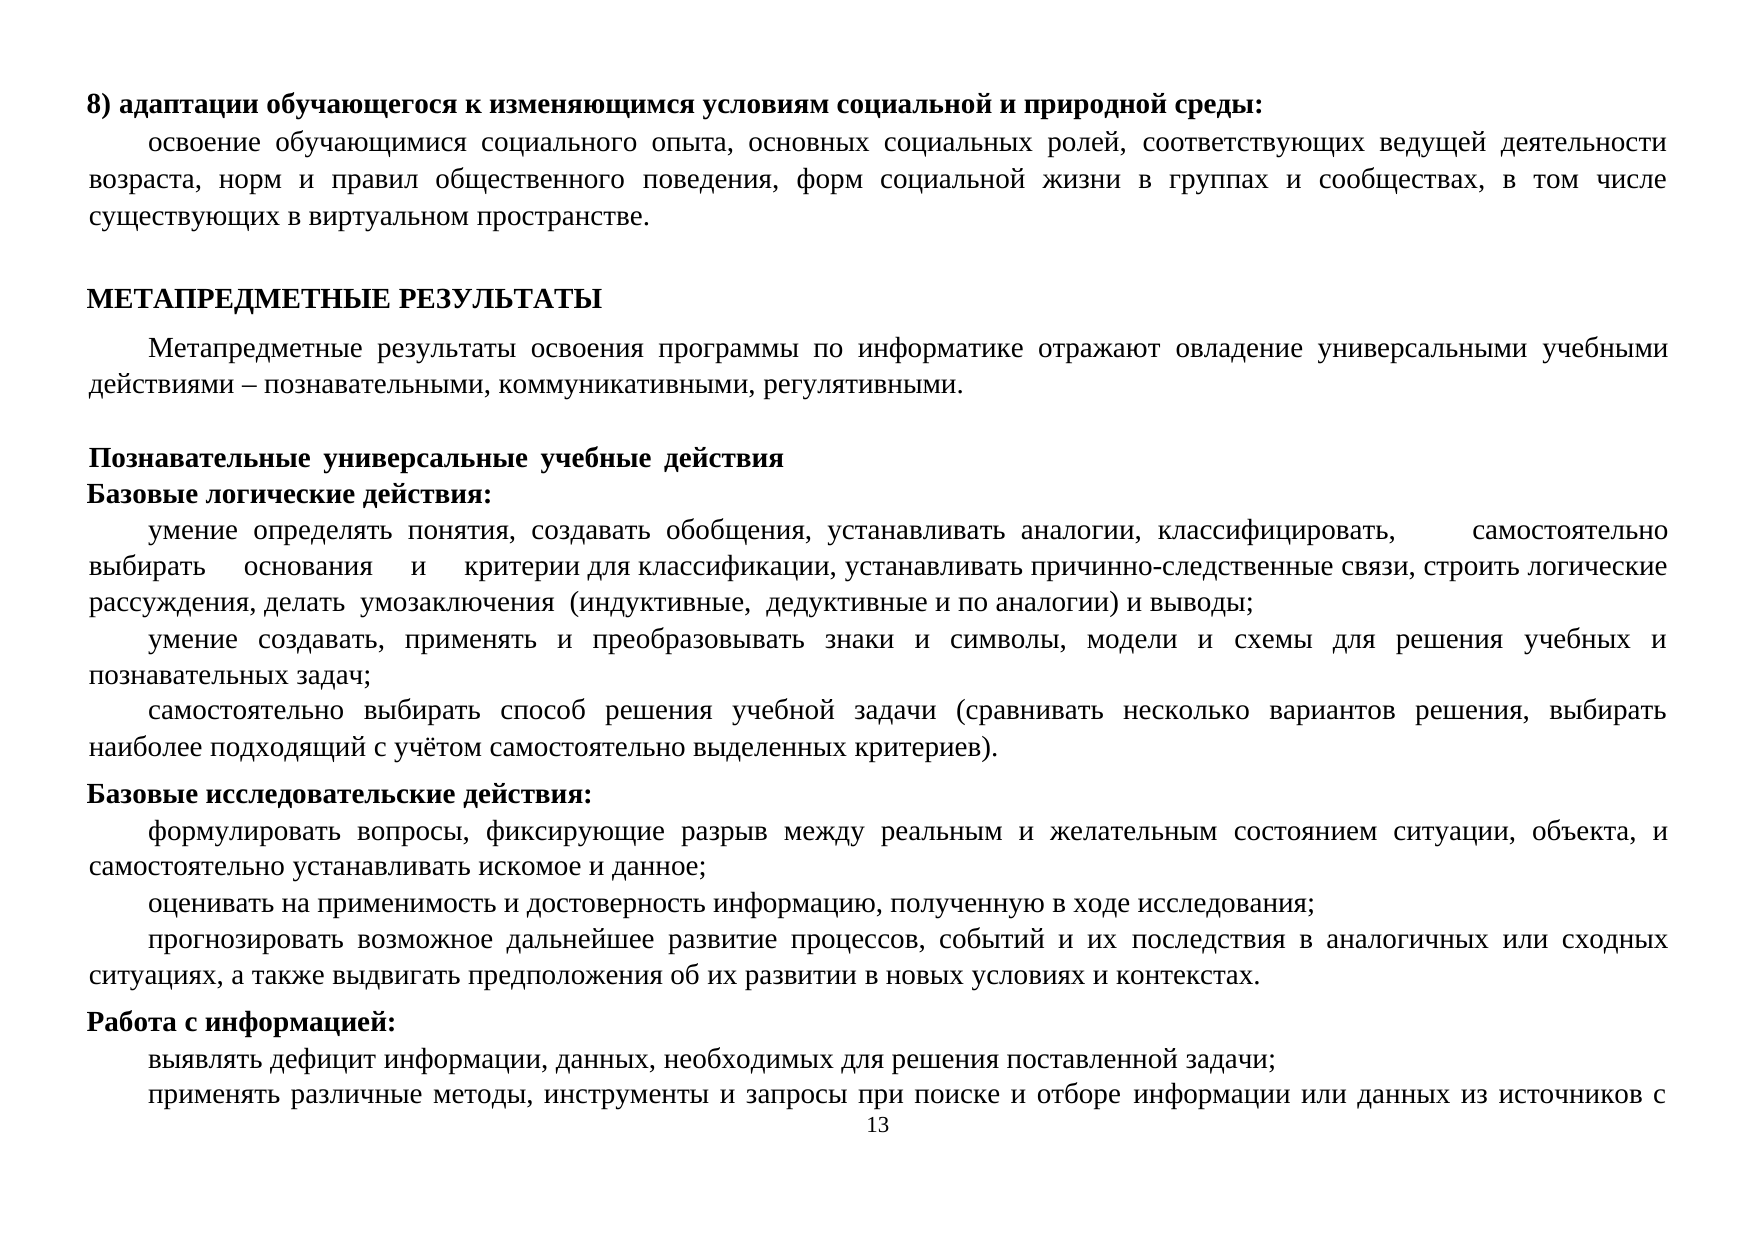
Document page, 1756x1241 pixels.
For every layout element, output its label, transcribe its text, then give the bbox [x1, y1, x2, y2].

text умение определять понятия, создавать обобщения, устанавливать аналогии, классифицировать, самостоятельно выбирать основания и критерии для классификации, устанавливать причинно-следственные связи, строить логические рассуждения, делать умозаключения (индуктивные, дедуктивные и по аналогии) и выводы; [88, 512, 1668, 618]
text Базовые логические действия: [86, 476, 1680, 510]
text Познавательные универсальные учебные действия [88, 440, 1680, 474]
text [88, 1077, 1667, 1110]
text прогнозировать возможное дальнейшее развитие процессов, событий и их последствия в аналогичных или сходных ситуациях, а также выдвигать предположения об их развитии в новых условиях и контекстах. [88, 921, 1668, 991]
text Базовые исследовательские действия: [86, 776, 1680, 809]
text Метапредметные результаты освоения программы по информатике отражают овладение универсальными учебными действиями – познавательными, коммуникативными, регулятивными. [88, 330, 1668, 400]
text оценивать на применимость и достоверность информацию, полученную в ходе исследования; [88, 885, 1668, 918]
text формулировать вопросы, фиксирующие разрыв между реальным и желательным состоянием ситуации, объекта, и самостоятельно устанавливать искомое и данное; [88, 813, 1668, 882]
text МЕТАПРЕДМЕТНЫЕ РЕЗУЛЬТАТЫ [86, 281, 1680, 314]
text Работа с информацией: [86, 1004, 1680, 1038]
list адаптации обучающегося к изменяющимся условиям социальной и природной среды: [86, 86, 1562, 119]
text умение создавать, применять и преобразовывать знаки и символы, модели и схемы для решения учебных и познавательных задач; [88, 621, 1666, 690]
text самостоятельно выбирать способ решения учебной задачи (сравнивать несколько вариантов решения, выбирать наиболее подходящий с учётом самостоятельно выделенных критериев). [88, 692, 1667, 762]
text выявлять дефицит информации, данных, необходимых для решения поставленной задачи; [88, 1041, 1668, 1074]
text освоение обучающимися социального опыта, основных социальных ролей, соответствующих ведущей деятельности возраста, норм и правил общественного поведения, форм социальной жизни в группах и сообществах, в том числе существующих в виртуальном пространстве. [88, 124, 1667, 232]
